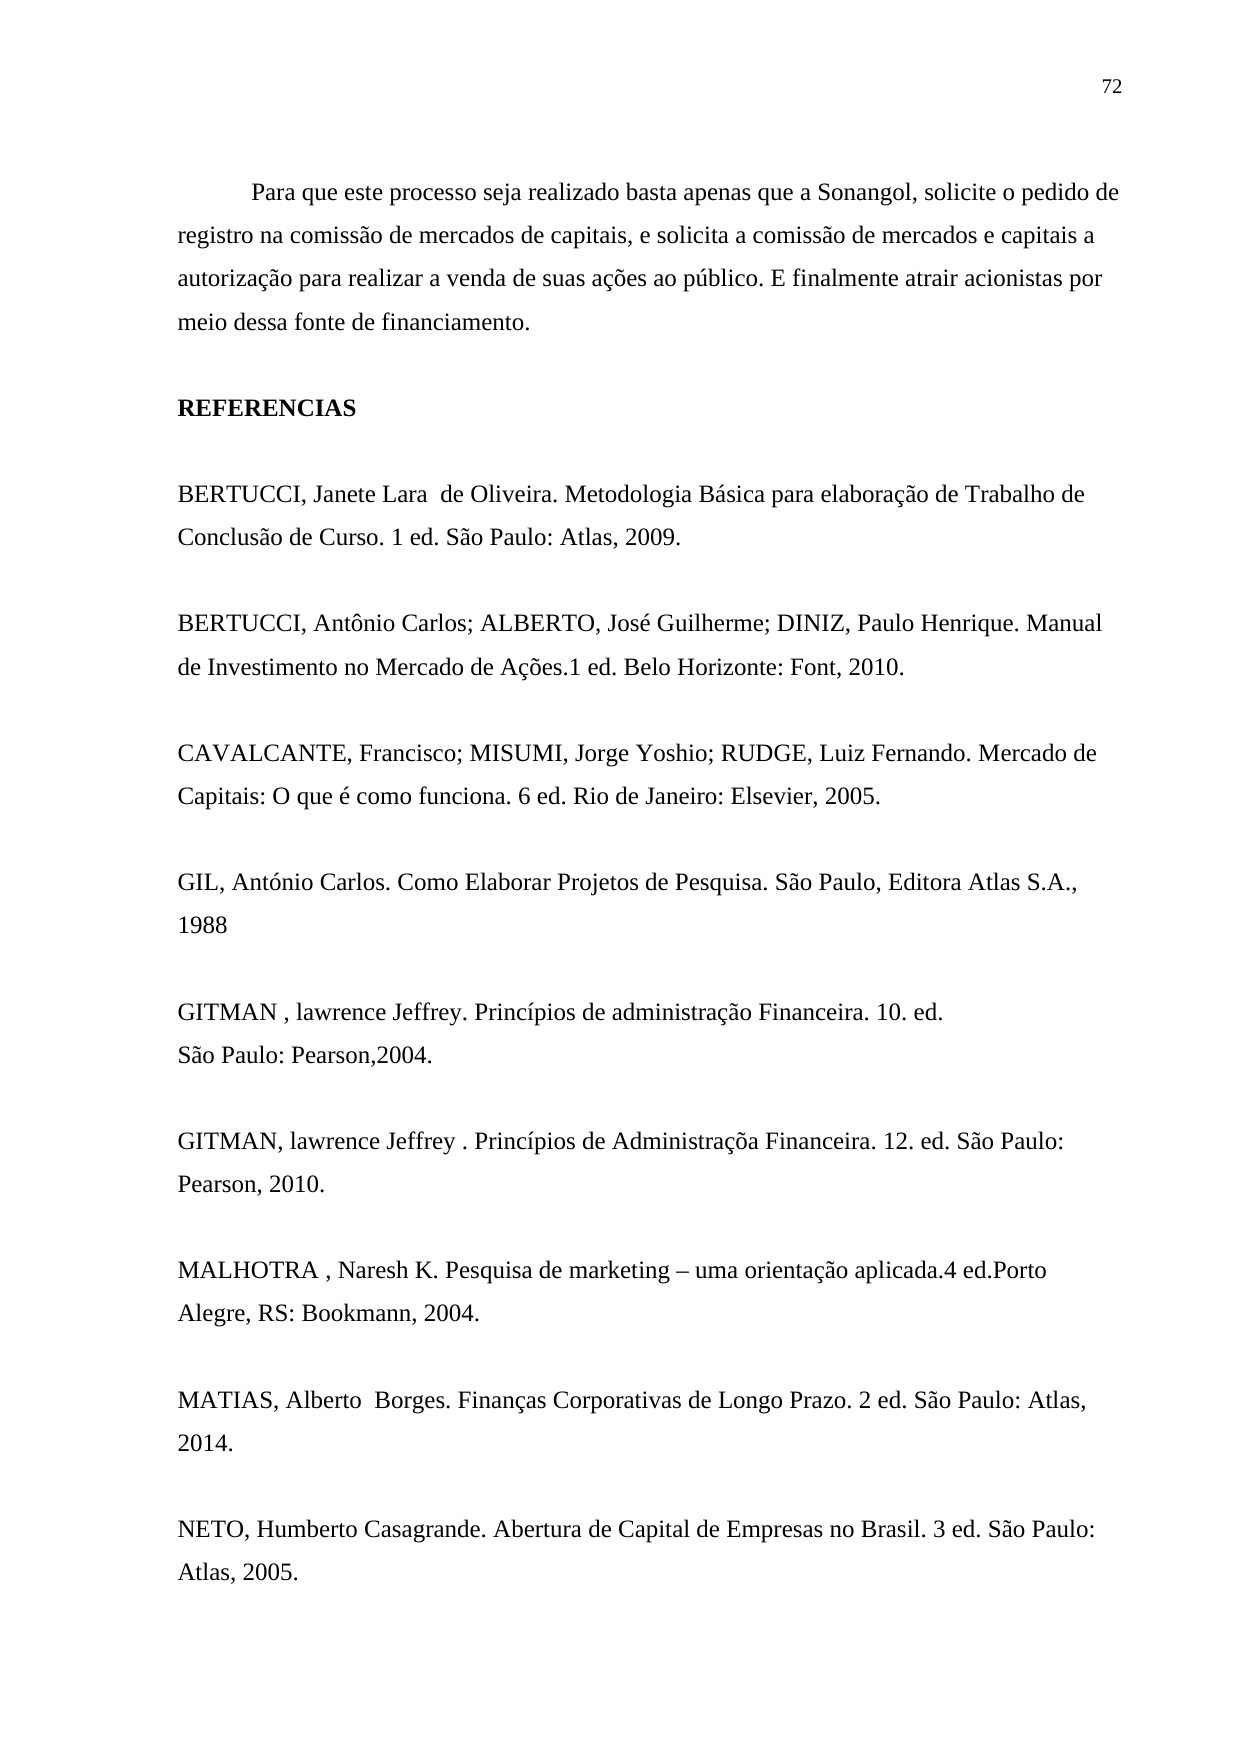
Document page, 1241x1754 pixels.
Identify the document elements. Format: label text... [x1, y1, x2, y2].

list REFERENCIAS [177, 393, 1122, 422]
text Para que este processo seja realizado basta apenas que a Sonangol, solicite o pedido de registro na comissão de mercados de capitais, e solicita a comissão de mercados e capitais a autorização para realizar a venda de suas ações ao público. E finalmente atrair acionistas por meio dessa fonte de financiamento. [177, 177, 1122, 335]
text GIL, António Carlos. Como Elaborar Projetos de Pesquisa. São Paulo, Editora Atlas S.A., 1988 [177, 867, 1122, 939]
text MATIAS, Alberto Borges. Finanças Corporativas de Longo Prazo. 2 ed. São Paulo: Atlas, 2014. [177, 1385, 1122, 1457]
text NETO, Humberto Casagrande. Abertura de Capital de Empresas no Brasil. 3 ed. São Paulo: Atlas, 2005. [177, 1514, 1122, 1586]
text GITMAN, lawrence Jeffrey . Princípios de Administraçõa Financeira. 12. ed. São Paulo: Pearson, 2010. [177, 1126, 1122, 1198]
text MALHOTRA , Naresh K. Pesquisa de marketing – uma orientação aplicada.4 ed.Porto Alegre, RS: Bookmann, 2004. [177, 1255, 1122, 1327]
text BERTUCCI, Janete Lara de Oliveira. Metodologia Básica para elaboração de Trabalho de Conclusão de Curso. 1 ed. São Paulo: Atlas, 2009. [177, 479, 1122, 551]
text São Paulo: Pearson,2004. [177, 1040, 1122, 1068]
text BERTUCCI, Antônio Carlos; ALBERTO, José Guilherme; DINIZ, Paulo Henrique. Manual de Investimento no Mercado de Ações.1 ed. Belo Horizonte: Font, 2010. [177, 608, 1122, 680]
text GITMAN , lawrence Jeffrey. Princípios de administração Financeira. 10. ed. [177, 997, 1122, 1025]
text CAVALCANTE, Francisco; MISUMI, Jorge Yoshio; RUDGE, Luiz Fernando. Mercado de Capitais: O que é como funciona. 6 ed. Rio de Janeiro: Elsevier, 2005. [177, 738, 1122, 810]
